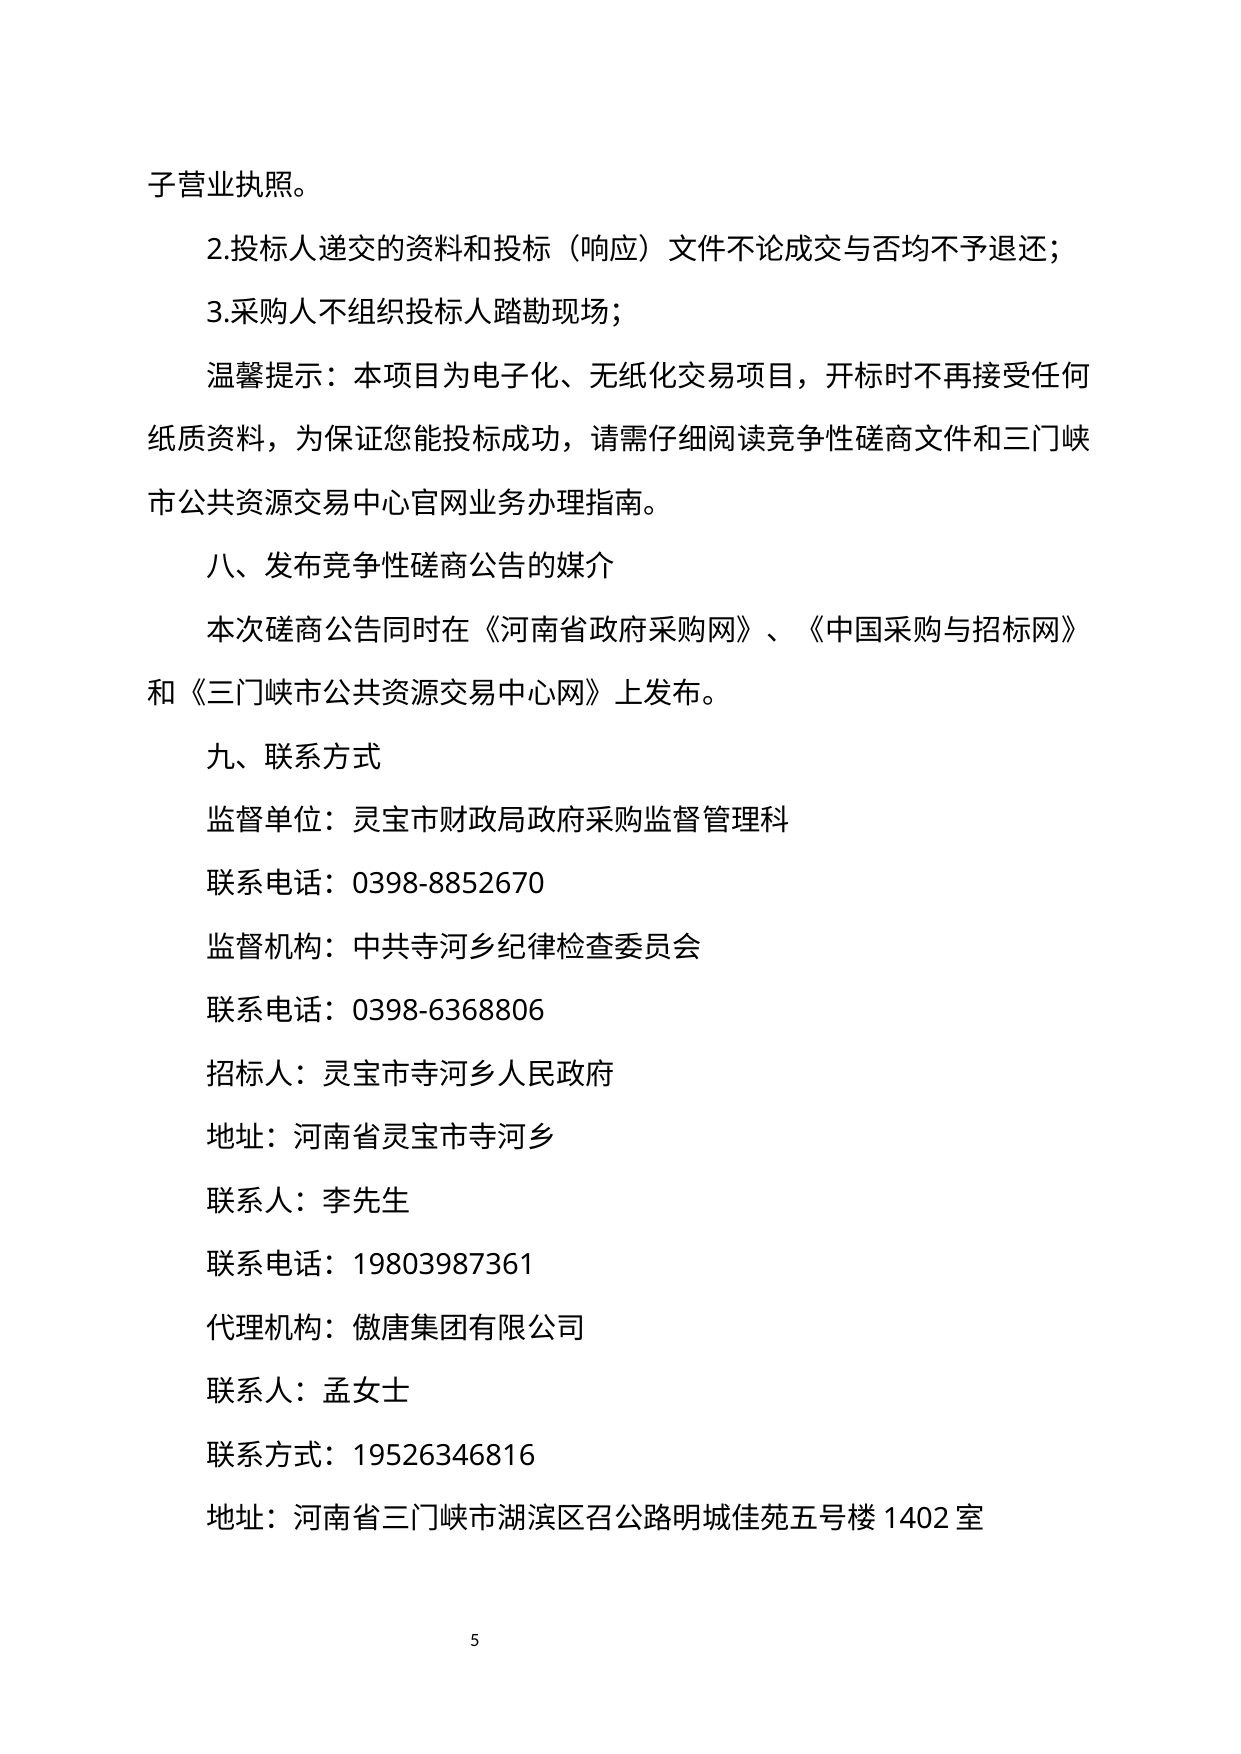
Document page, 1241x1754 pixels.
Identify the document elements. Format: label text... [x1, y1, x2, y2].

text 2.投标人递交的资料和投标（响应）文件不论成交与否均不予退还； [148, 225, 1093, 268]
text 联系电话：19803987361 [148, 1241, 1093, 1283]
text 招标人：灵宝市寺河乡人民政府 [148, 1051, 1093, 1093]
text 九、联系方式 [148, 733, 1093, 775]
text 地址：河南省灵宝市寺河乡 [148, 1114, 1093, 1156]
text 地址：河南省三门峡市湖滨区召公路明城佳苑五号楼1402室 [148, 1495, 1093, 1537]
text 监督机构：中共寺河乡纪律检查委员会 [148, 923, 1093, 966]
text 3.采购人不组织投标人踏勘现场； [148, 289, 1093, 331]
text 联系电话：0398-8852670 [148, 860, 1093, 902]
text 温馨提示：本项目为电子化、无纸化交易项目，开标时不再接受任何纸质资料，为保证您能投标成功，请需仔细阅读竞争性磋商文件和三门峡市公共资源交易中心官网业务办理指南。 [148, 352, 1093, 522]
text 监督单位：灵宝市财政局政府采购监督管理科 [148, 797, 1093, 839]
text 联系人：孟女士 [148, 1368, 1093, 1410]
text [148, 162, 1093, 204]
text 联系电话：0398-6368806 [148, 987, 1093, 1029]
text 代理机构：傲唐集团有限公司 [148, 1304, 1093, 1347]
text 八、发布竞争性磋商公告的媒介 [148, 543, 1093, 585]
text 联系方式：19526346816 [148, 1431, 1093, 1474]
text 本次磋商公告同时在《河南省政府采购网》、《中国采购与招标网》和《三门峡市公共资源交易中心网》上发布。 [148, 606, 1093, 712]
text 联系人：李先生 [148, 1177, 1093, 1220]
